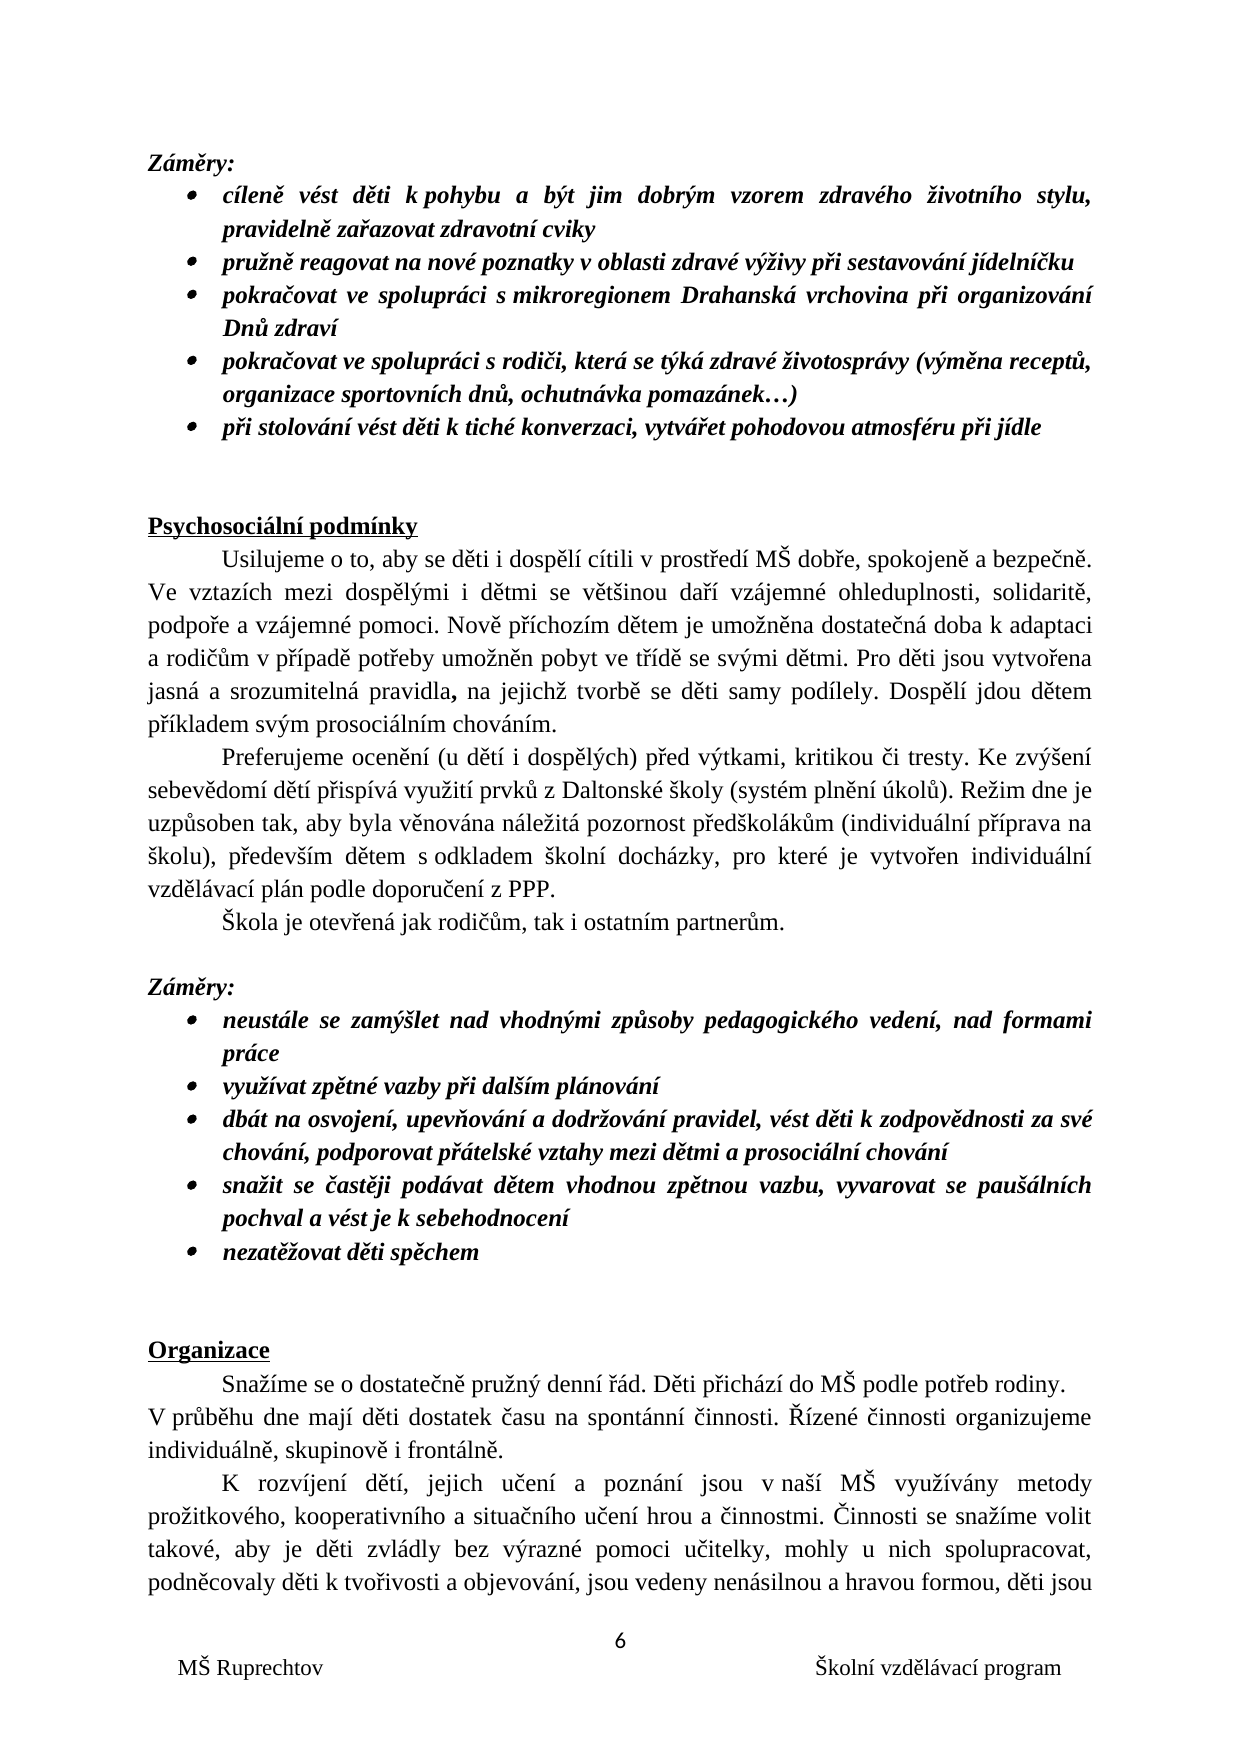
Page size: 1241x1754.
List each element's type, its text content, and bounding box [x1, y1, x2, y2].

text Psychosociální podmínky [148, 511, 1093, 539]
list neustále se zamýšlet nad vhodnými způsoby pedagogického vedení, nad formami práce [185, 1005, 1093, 1067]
list pokračovat ve spolupráci s mikroregionem Drahanská vrchovina při organizování Dnů zdraví [185, 280, 1093, 341]
text Škola je otevřená jak rodičům, tak i ostatním partnerům. [148, 907, 1093, 936]
list pokračovat ve spolupráci s rodiči, která se týká zdravé životosprávy (výměna receptů, organizace sportovních dnů, ochutnávka pomazánek…) [185, 346, 1093, 407]
text V průběhu dne mají děti dostatek času na spontánní činnosti. Řízené činnosti organizujeme individuálně, skupinově i frontálně. [148, 1402, 1093, 1463]
list při stolování vést děti k tiché konverzaci, vytvářet pohodovou atmosféru při jídle [185, 412, 1093, 441]
list využívat zpětné vazby při dalším plánování [185, 1071, 1093, 1100]
text Organizace [148, 1336, 1093, 1364]
text Záměry: [148, 972, 1093, 1001]
list nezatěžovat děti spěchem [185, 1237, 1093, 1265]
list snažit se častěji podávat dětem vhodnou zpětnou vazbu, vyvarovat se paušálních pochval a vést je k sebehodnocení [185, 1171, 1093, 1232]
list dbát na osvojení, upevňování a dodržování pravidel, vést děti k zodpovědnosti za své chování, podporovat přátelské vztahy mezi dětmi a prosociální chování [185, 1104, 1093, 1166]
text Záměry: [148, 148, 1093, 176]
text Usilujeme o to, aby se děti i dospělí cítili v prostředí MŠ dobře, spokojeně a bezpečně. Ve vztazích mezi dospělými i dětmi se většinou daří vzájemné ohleduplnosti, solidaritě, podpoře a vzájemné pomoci. Nově příchozím dětem je umožněna dostatečná doba k adaptaci a rodičům v případě potřeby umožněn pobyt ve třídě se svými dětmi. Pro děti jsou vytvořena jasná a srozumitelná pravidla, na jejichž tvorbě se děti samy podílely. Dospělí jdou dětem příkladem svým prosociálním chováním. [148, 544, 1093, 738]
text Preferujeme ocenění (u dětí i dospělých) před výtkami, kritikou či tresty. Ke zvýšení sebevědomí dětí přispívá využití prvků z Daltonské školy (systém plnění úkolů). Režim dne je uzpůsoben tak, aby byla věnována náležitá pozornost předškolákům (individuální příprava na školu), především dětem s odkladem školní docházky, pro které je vytvořen individuální vzdělávací plán podle doporučení z PPP. [148, 742, 1093, 903]
list cíleně vést děti k pohybu a být jim dobrým vzorem zdravého životního stylu, pravidelně zařazovat zdravotní cviky [185, 181, 1093, 242]
list pružně reagovat na nové poznatky v oblasti zdravé výživy při sestavování jídelníčku [185, 247, 1093, 275]
text Snažíme se o dostatečně pružný denní řád. Děti přichází do MŠ podle potřeb rodiny. [148, 1369, 1093, 1397]
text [148, 1468, 1093, 1596]
